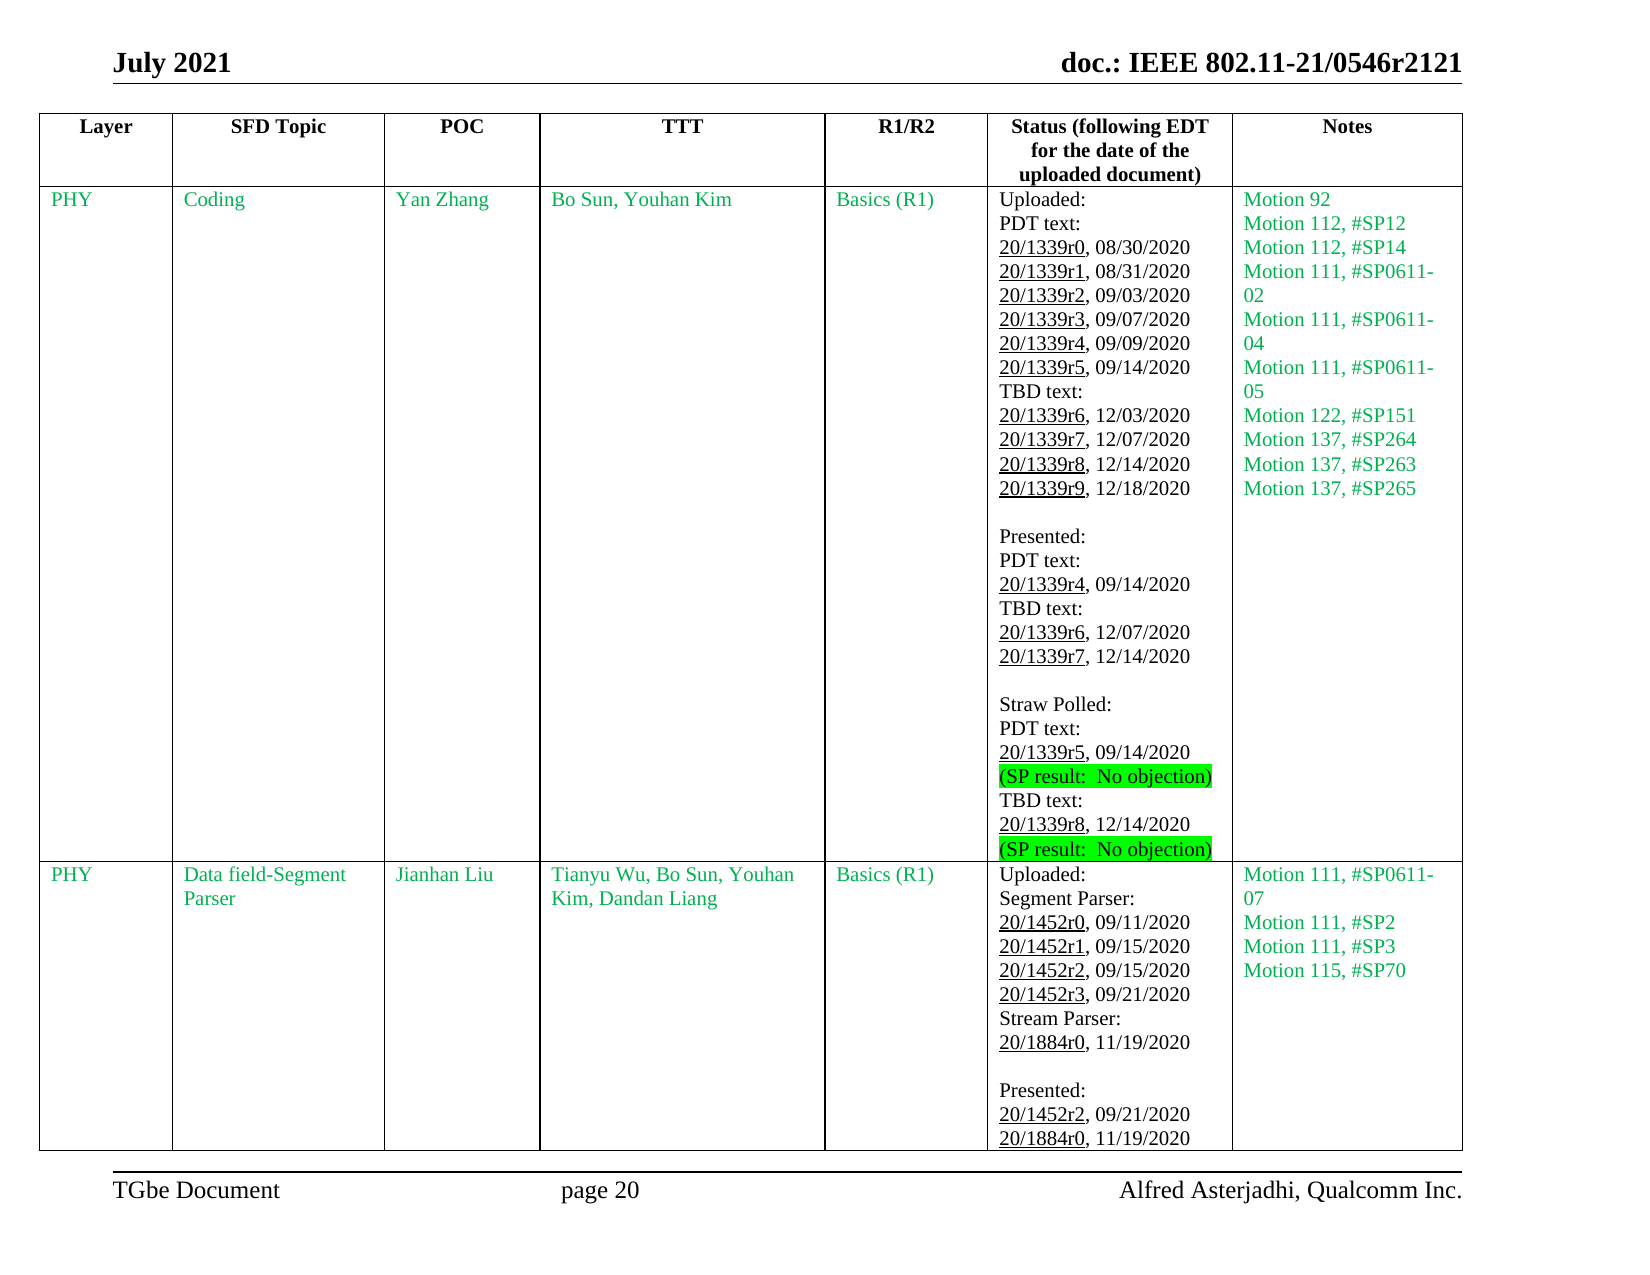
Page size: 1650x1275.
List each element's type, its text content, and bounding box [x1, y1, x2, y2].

table_cell PHY [40, 187, 172, 861]
table_cell Basics (R1) [826, 862, 987, 1150]
table_cell Basics (R1) [826, 187, 987, 861]
table_cell Tianyu Wu, Bo Sun, Youhan Kim, Dandan Liang [541, 862, 824, 1150]
table_cell Motion 92 Motion 112, #SP12 Motion 112, #SP14 Motion 111, #SP0611-02 Motion 111, #SP0611-04 Motion 111, #SP0611-05 Motion 122, #SP151 Motion 137, #SP264 Motion 137, #SP263 Motion 137, #SP265 [1233, 187, 1462, 861]
table_header Notes [1233, 114, 1462, 186]
table_cell Uploaded: PDT text: 20/1339r0, 08/30/2020 20/1339r1, 08/31/2020 20/1339r2, 09/03/2020 20/1339r3, 09/07/2020 20/1339r4, 09/09/2020 20/1339r5, 09/14/2020 TBD text: 20/1339r6, 12/03/2020 20/1339r7, 12/07/2020 20/1339r8, 12/14/2020 20/1339r9, 12/18/2020 Presented: PDT text: 20/1339r4, 09/14/2020 TBD text: 20/1339r6, 12/07/2020 20/1339r7, 12/14/2020 Straw Polled: PDT text: 20/1339r5, 09/14/2020 (SP result: No objection) TBD text: 20/1339r8, 12/14/2020 (SP result: No objection) [988, 187, 1232, 861]
table_cell Jianhan Liu [385, 862, 539, 1150]
table_header SFD Topic [173, 114, 384, 186]
table_header Layer [40, 114, 172, 186]
table_header R1/R2 [826, 114, 987, 186]
table_cell Motion 111, #SP0611-07 Motion 111, #SP2 Motion 111, #SP3 Motion 115, #SP70 [1233, 862, 1462, 1150]
table_header POC [385, 114, 539, 186]
table_cell Yan Zhang [385, 187, 539, 861]
table_cell PHY [40, 862, 172, 1150]
table_cell Coding [173, 187, 384, 861]
table_cell Bo Sun, Youhan Kim [541, 187, 824, 861]
table_header Status (following EDT for the date of the uploaded document) [988, 114, 1232, 186]
table_header TTT [541, 114, 824, 186]
table_cell Data field-Segment Parser [173, 862, 384, 1150]
